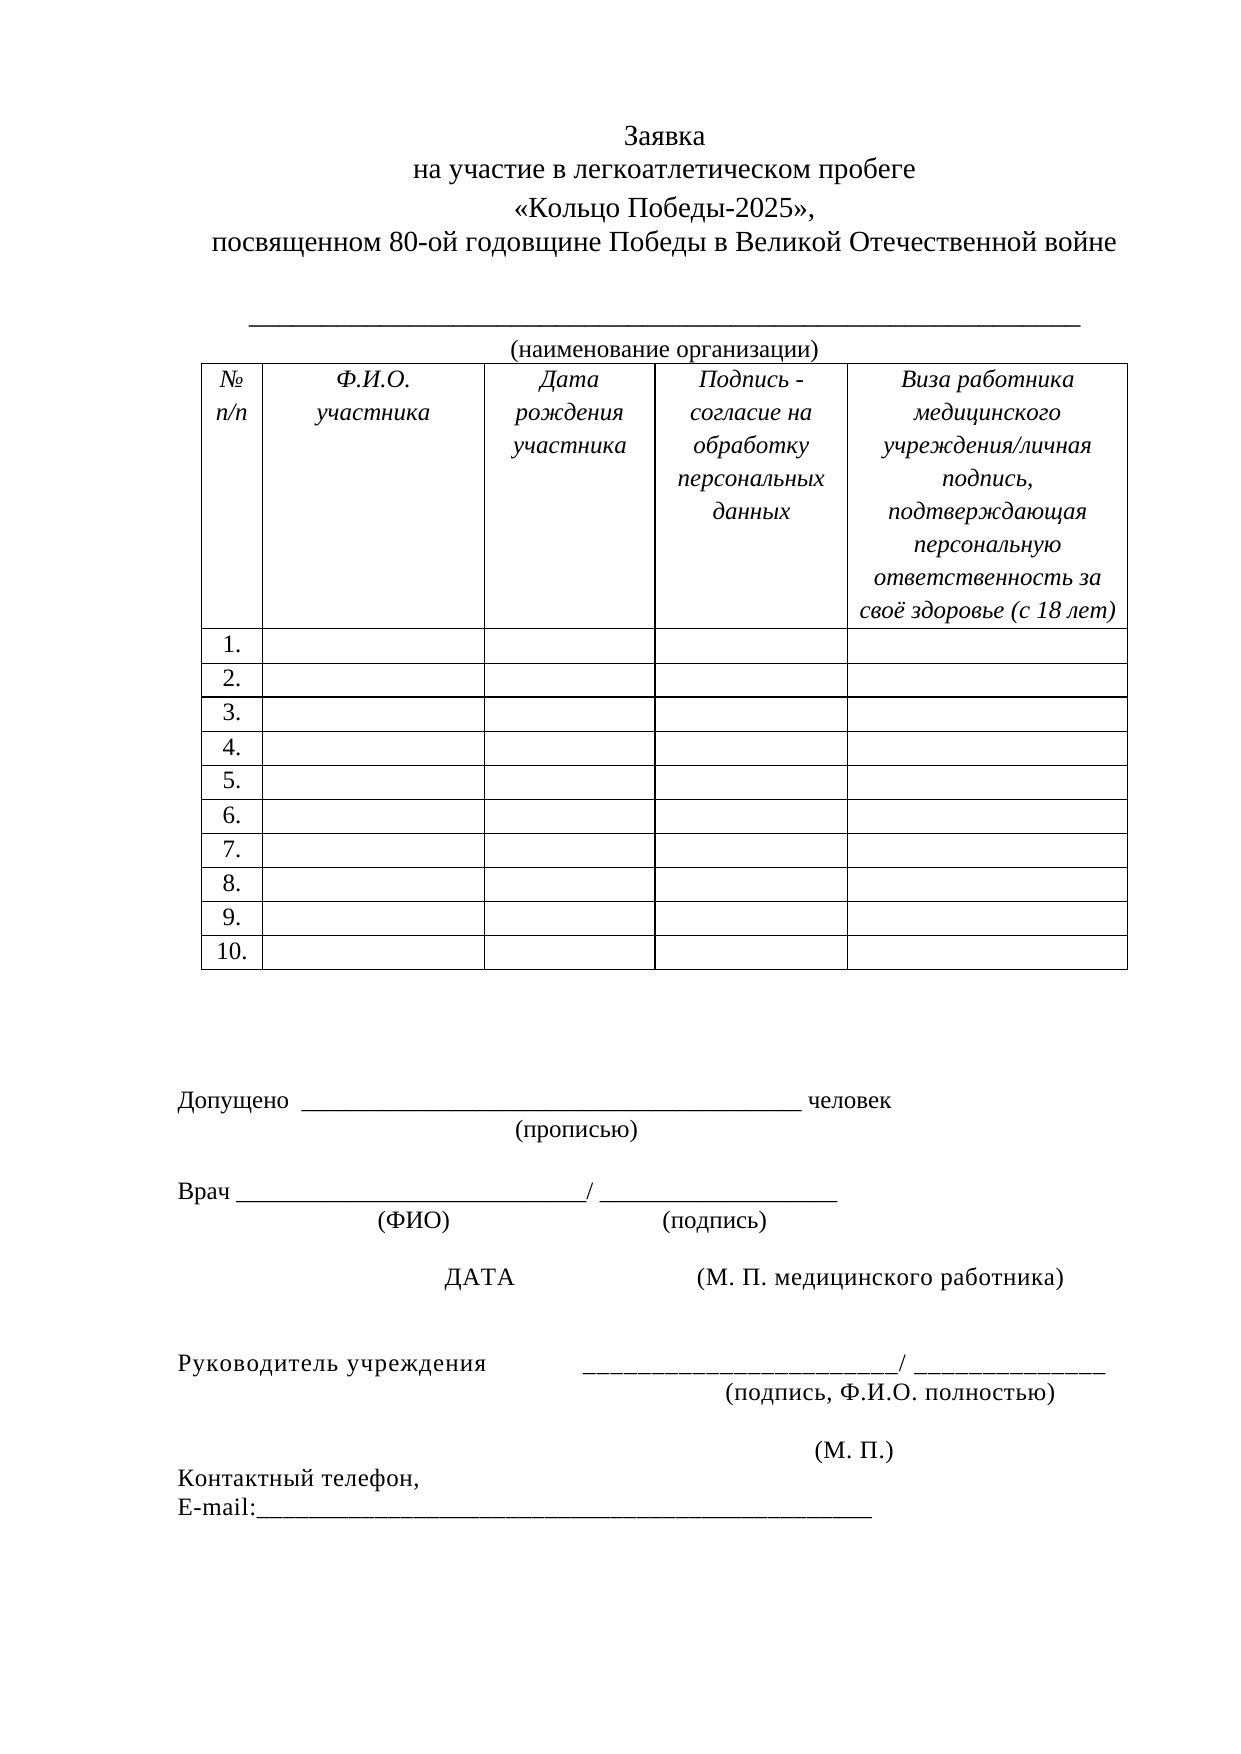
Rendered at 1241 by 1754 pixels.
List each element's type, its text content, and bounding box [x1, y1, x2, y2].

table_cell [848, 766, 1127, 799]
table_cell [848, 732, 1127, 764]
table_cell [656, 834, 847, 867]
table_cell [656, 800, 847, 833]
table_cell [848, 936, 1127, 969]
table_cell [656, 902, 847, 935]
table_cell [263, 732, 484, 764]
text Контактный телефон, [177, 1463, 1152, 1492]
table_cell [656, 664, 847, 696]
table_cell [485, 834, 654, 867]
text (прописью) [177, 1114, 1152, 1142]
table_cell [263, 766, 484, 799]
table_cell [485, 732, 654, 764]
text на участие в легкоатлетическом пробеге [177, 152, 1152, 185]
table_cell [848, 902, 1127, 935]
text _________________________________________________________ [177, 296, 1152, 329]
table_cell [263, 698, 484, 731]
text ДАТА (М. П. медицинского работника) [177, 1262, 1137, 1291]
text Руководитель учреждения _______________________/ ______________ [177, 1348, 1152, 1377]
table_cell [848, 698, 1127, 731]
table_cell [656, 698, 847, 731]
table_cell [485, 868, 654, 901]
table_cell [485, 800, 654, 833]
table_cell [848, 800, 1127, 833]
text посвященном 80-ой годовщине Победы в Великой Отечественной войне [177, 224, 1152, 257]
table_cell [848, 868, 1127, 901]
table_cell 8. [202, 868, 262, 901]
table_cell 4. [202, 732, 262, 764]
table_cell [848, 629, 1127, 662]
text «Кольцо Победы-2025», [177, 190, 1152, 224]
table_cell [485, 664, 654, 696]
table_cell [485, 766, 654, 799]
table_cell 6. [202, 800, 262, 833]
table_cell [263, 629, 484, 662]
table_header Дата рождения участника [485, 364, 654, 628]
table_cell 10. [202, 936, 262, 969]
table_cell [848, 834, 1127, 867]
text Допущено ________________________________________ человек [177, 1085, 1152, 1114]
text Врач ____________________________/ ___________________ [177, 1176, 1152, 1205]
table_cell 9. [202, 902, 262, 935]
table_cell [263, 902, 484, 935]
table_cell 2. [202, 664, 262, 696]
table_cell [263, 936, 484, 969]
table_header Виза работника медицинского учреждения/личная подпись, подтверждающая персональную ответственность за своё здоровье (с 18 лет) [848, 364, 1127, 628]
table_cell 3. [202, 698, 262, 731]
table_cell [485, 936, 654, 969]
table_cell [485, 902, 654, 935]
table_cell [485, 698, 654, 731]
table_cell [656, 629, 847, 662]
text (наименование организации) [177, 334, 1152, 363]
table_cell 7. [202, 834, 262, 867]
table_header Подпись -согласие на обработку персональных данных [656, 364, 847, 628]
text E-mail:_______________________________________________ [177, 1492, 1152, 1521]
text (подпись, Ф.И.О. полностью) [725, 1377, 1152, 1406]
table_header № п/п [202, 364, 262, 628]
table_cell [656, 936, 847, 969]
table_cell [848, 664, 1127, 696]
text (ФИО) (подпись) [177, 1205, 1152, 1233]
table_header Ф.И.О. участника [263, 364, 484, 628]
table_cell [263, 664, 484, 696]
table_cell [656, 732, 847, 764]
text Заявка [177, 118, 1152, 152]
table_cell [263, 834, 484, 867]
table_cell [263, 868, 484, 901]
table_cell 5. [202, 766, 262, 799]
table_cell [263, 800, 484, 833]
text (М. П.) [177, 1435, 1137, 1463]
table_cell [656, 868, 847, 901]
table_cell 1. [202, 629, 262, 662]
table_cell [485, 629, 654, 662]
table_cell [656, 766, 847, 799]
